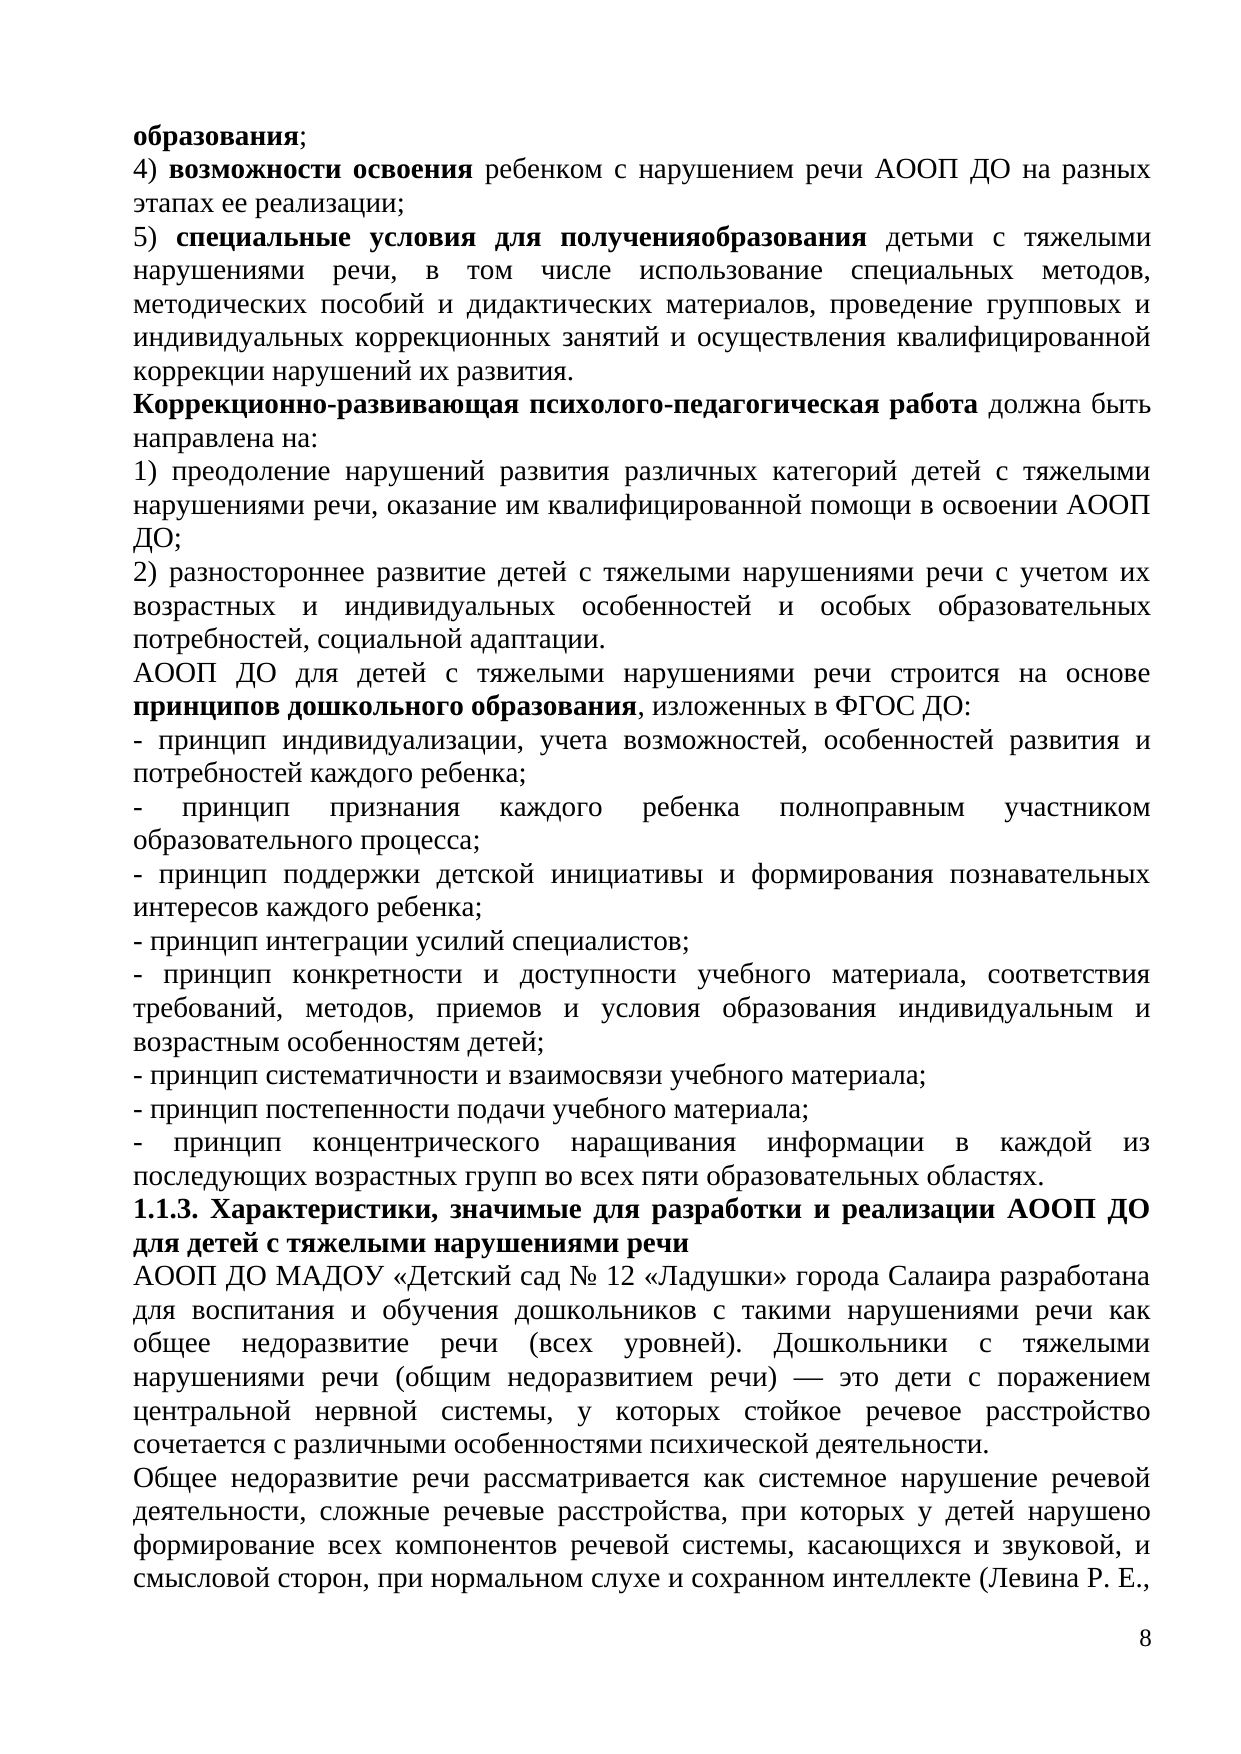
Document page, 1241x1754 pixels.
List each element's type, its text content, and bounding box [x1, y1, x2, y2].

text 2) разностороннее развитие детей с тяжелыми нарушениями речи с учетом их возрастных и индивидуальных особенностей и особых образовательных потребностей, социальной адаптации. [133, 554, 1152, 655]
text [133, 1460, 1152, 1594]
text - принцип признания каждого ребенка полноправным участником образовательного процесса; [133, 789, 1152, 856]
text - принцип постепенности подачи учебного материала; [133, 1091, 1152, 1124]
text Коррекционно-развивающая психолого-педагогическая работа должна быть направлена на: [133, 386, 1152, 453]
text - принцип конкретности и доступности учебного материала, соответствия требований, методов, приемов и условия образования индивидуальным и возрастным особенностям детей; [133, 957, 1152, 1057]
text - принцип поддержки детской инициативы и формирования познавательных интересов каждого ребенка; [133, 856, 1152, 923]
text АООП ДО МАДОУ «Детский сад № 12 «Ладушки» города Салаира разработана для воспитания и обучения дошкольников с такими нарушениями речи как общее недоразвитие речи (всех уровней). Дошкольники с тяжелыми нарушениями речи (общим недоразвитием речи) — это дети с поражением центральной нервной системы, у которых стойкое речевое расстройство сочетается с различными особенностями психической деятельности. [133, 1258, 1152, 1460]
text - принцип интеграции усилий специалистов; [133, 923, 1152, 957]
text - принцип концентрического наращивания информации в каждой из последующих возрастных групп во всех пяти образовательных областях. [133, 1124, 1152, 1191]
text 5) специальные условия для полученияобразования детьми с тяжелыми нарушениями речи, в том числе использование специальных методов, методических пособий и дидактических материалов, проведение групповых и индивидуальных коррекционных занятий и осуществления квалифицированной коррекции нарушений их развития. [133, 219, 1152, 386]
text - принцип систематичности и взаимосвязи учебного материала; [133, 1057, 1152, 1091]
text 1.1.3. Характеристики, значимые для разработки и реализации АООП ДО для детей с тяжелыми нарушениями речи [133, 1191, 1152, 1258]
text 1) преодоление нарушений развития различных категорий детей с тяжелыми нарушениями речи, оказание им квалифицированной помощи в освоении АООП ДО; [133, 453, 1152, 554]
text 4) возможности освоения ребенком с нарушением речи АООП ДО на разных этапах ее реализации; [133, 152, 1152, 219]
text АООП ДО для детей с тяжелыми нарушениями речи строится на основе принципов дошкольного образования, изложенных в ФГОС ДО: [133, 655, 1152, 722]
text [133, 118, 1152, 152]
text - принцип индивидуализации, учета возможностей, особенностей развития и потребностей каждого ребенка; [133, 722, 1152, 789]
